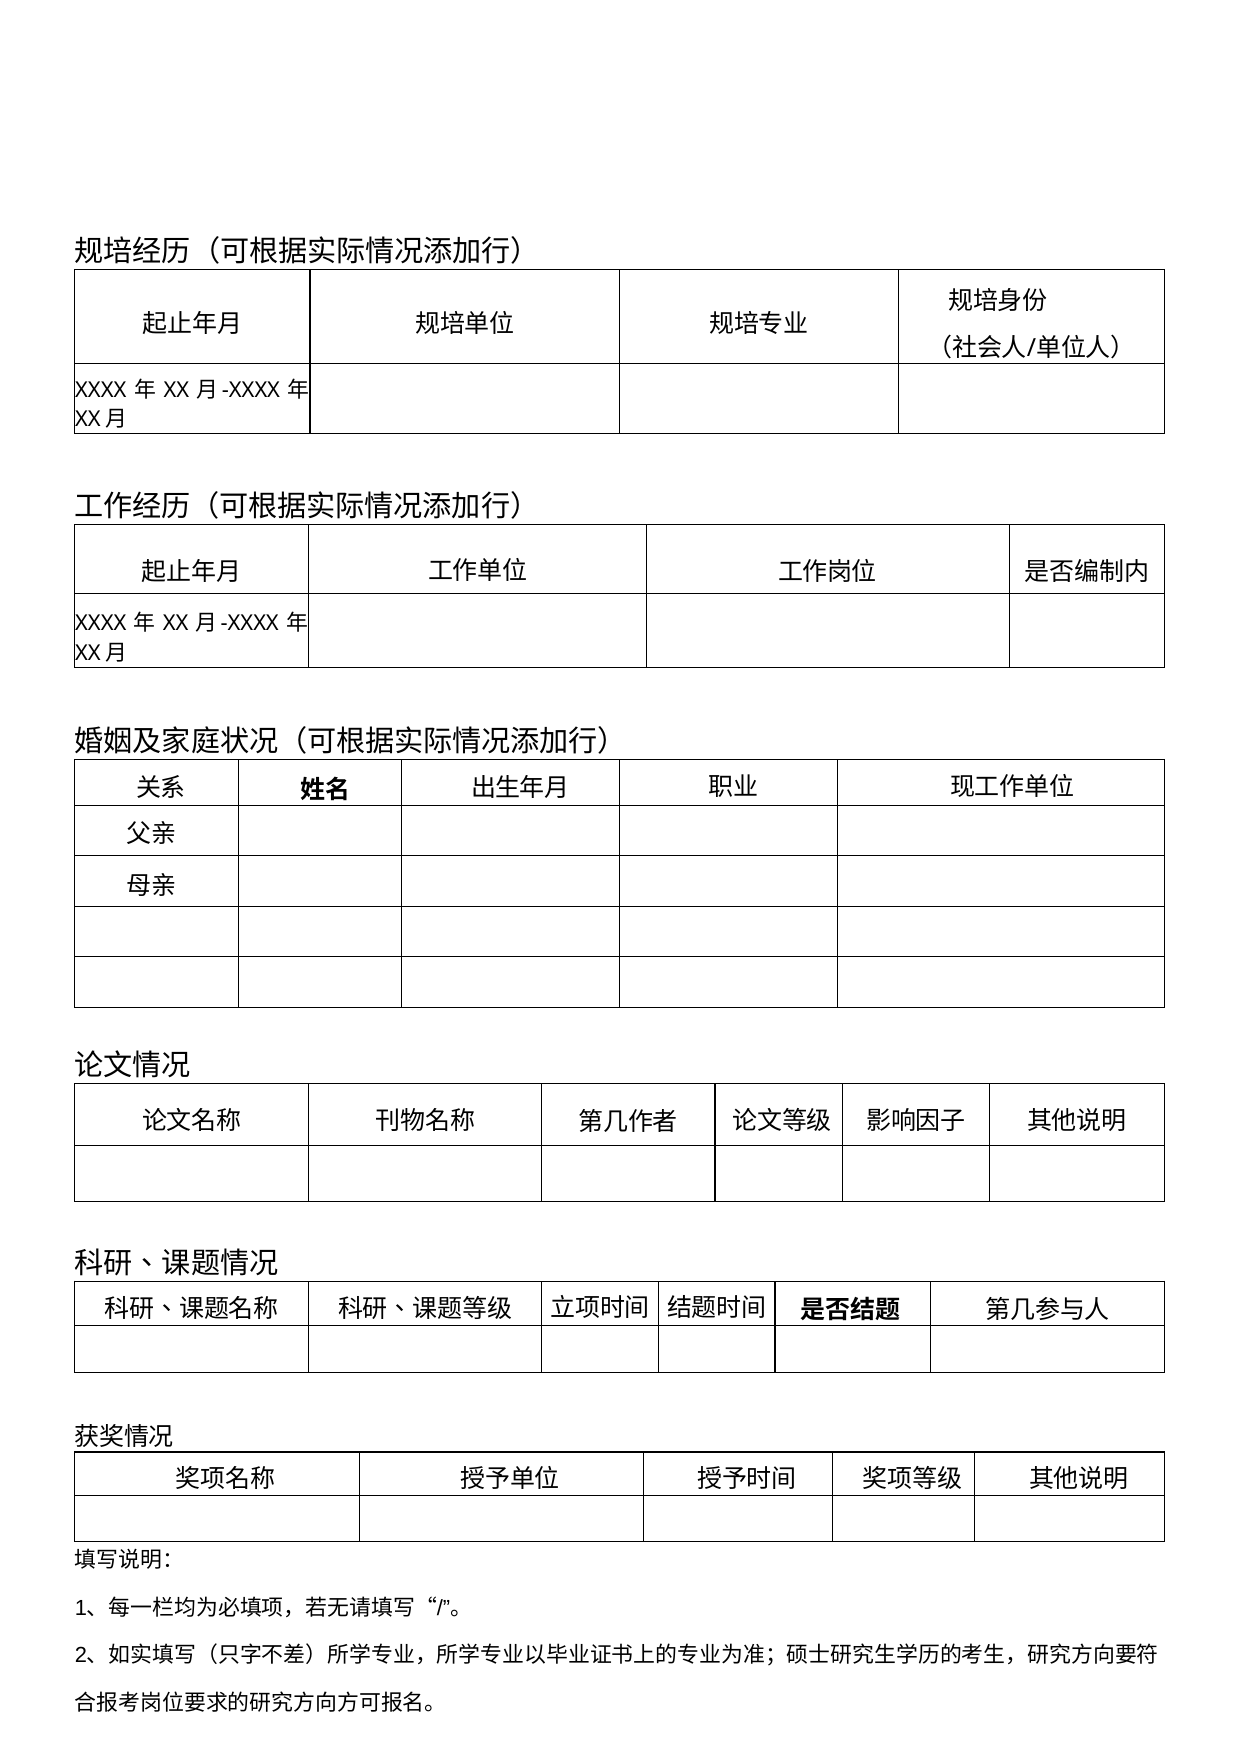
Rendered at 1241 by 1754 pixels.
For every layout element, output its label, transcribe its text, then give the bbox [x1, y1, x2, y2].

table_cell [402, 806, 619, 855]
table_cell [309, 1146, 541, 1201]
table_header 起止年月 [75, 525, 308, 593]
table_header 职业 [620, 760, 837, 805]
table_cell [239, 907, 401, 956]
table_cell [776, 1326, 930, 1372]
table_header 科研、课题等级 [309, 1282, 541, 1325]
table_header 科研、课题名称 [75, 1282, 308, 1325]
table_header 规培单位 [311, 270, 619, 363]
table_cell [311, 364, 619, 432]
table_cell 母亲 [75, 856, 238, 906]
table_header 是否结题 [776, 1282, 930, 1325]
table_header 第几作者 [542, 1084, 714, 1145]
table_cell [75, 957, 238, 1007]
table_cell [542, 1326, 658, 1372]
table_header 其他说明 [990, 1084, 1164, 1145]
table_header 论文等级 [716, 1084, 842, 1145]
table_header 奖项名称 [75, 1453, 359, 1495]
table_cell [239, 856, 401, 906]
table_header 立项时间 [542, 1282, 658, 1325]
table_cell [931, 1326, 1164, 1372]
table_cell [620, 907, 837, 956]
table_header 起止年月 [75, 270, 309, 363]
table_header 是否编制内 [1010, 525, 1164, 593]
text 工作经历（可根据实际情况添加行） [74, 486, 1166, 524]
table_header 奖项等级 [833, 1453, 974, 1495]
table_cell XXXX年XX月-XXXX年XX月 [75, 364, 309, 432]
table_cell [402, 957, 619, 1007]
table_cell [75, 1146, 308, 1201]
table_header 影响因子 [843, 1084, 989, 1145]
table_cell [620, 806, 837, 855]
list 每一栏均为必填项，若无请填写“/”。 [74, 1589, 1166, 1621]
table_header 授予单位 [360, 1453, 643, 1495]
table_cell 父亲 [75, 806, 238, 855]
table_cell XXXX年XX月-XXXX年XX月 [75, 594, 308, 667]
text 填写说明： [74, 1542, 1166, 1574]
table_cell [239, 957, 401, 1007]
table_header 其他说明 [975, 1453, 1164, 1495]
table_cell [838, 907, 1164, 956]
table_cell [833, 1496, 974, 1541]
table_cell [990, 1146, 1164, 1201]
table_cell [716, 1146, 842, 1201]
table_cell [620, 856, 837, 906]
table_header 规培专业 [620, 270, 898, 363]
table_cell [659, 1326, 774, 1372]
table_header 现工作单位 [838, 760, 1164, 805]
table_header 出生年月 [402, 760, 619, 805]
table_cell [1010, 594, 1164, 667]
table_cell [647, 594, 1009, 667]
table_cell [309, 1326, 541, 1372]
text 论文情况 [74, 1047, 1166, 1083]
text 科研、课题情况 [74, 1244, 1166, 1281]
table_cell [644, 1496, 832, 1541]
table_cell [402, 907, 619, 956]
table_cell [838, 856, 1164, 906]
table_header 工作岗位 [647, 525, 1009, 593]
table_cell [75, 1496, 359, 1541]
table_cell [838, 957, 1164, 1007]
table_cell [975, 1496, 1164, 1541]
table_cell [620, 364, 898, 432]
table_header 关系 [75, 760, 238, 805]
list 如实填写（只字不差）所学专业，所学专业以毕业证书上的专业为准；硕士研究生学历的考生，研究方向要符合报考岗位要求的研究方向方可报名。 [74, 1637, 1166, 1716]
table_cell [239, 806, 401, 855]
text 获奖情况 [74, 1421, 1166, 1451]
table_header 论文名称 [75, 1084, 308, 1145]
table_cell [542, 1146, 714, 1201]
table_header 结题时间 [659, 1282, 774, 1325]
table_header 工作单位 [309, 525, 646, 593]
table_header 刊物名称 [309, 1084, 541, 1145]
table_header 姓名 [239, 760, 401, 805]
table_header 授予时间 [644, 1453, 832, 1495]
table_cell [838, 806, 1164, 855]
table_cell [75, 1326, 308, 1372]
table_cell [402, 856, 619, 906]
table_cell [899, 364, 1164, 432]
text 规培经历（可根据实际情况添加行） [74, 230, 1166, 269]
table_header 规培身份 （社会人/单位人） [899, 270, 1164, 363]
table_cell [75, 907, 238, 956]
table_cell [843, 1146, 989, 1201]
table_cell [360, 1496, 643, 1541]
table_cell [309, 594, 646, 667]
table_header 第几参与人 [931, 1282, 1164, 1325]
text 婚姻及家庭状况（可根据实际情况添加行） [74, 720, 1166, 759]
table_cell [620, 957, 837, 1007]
